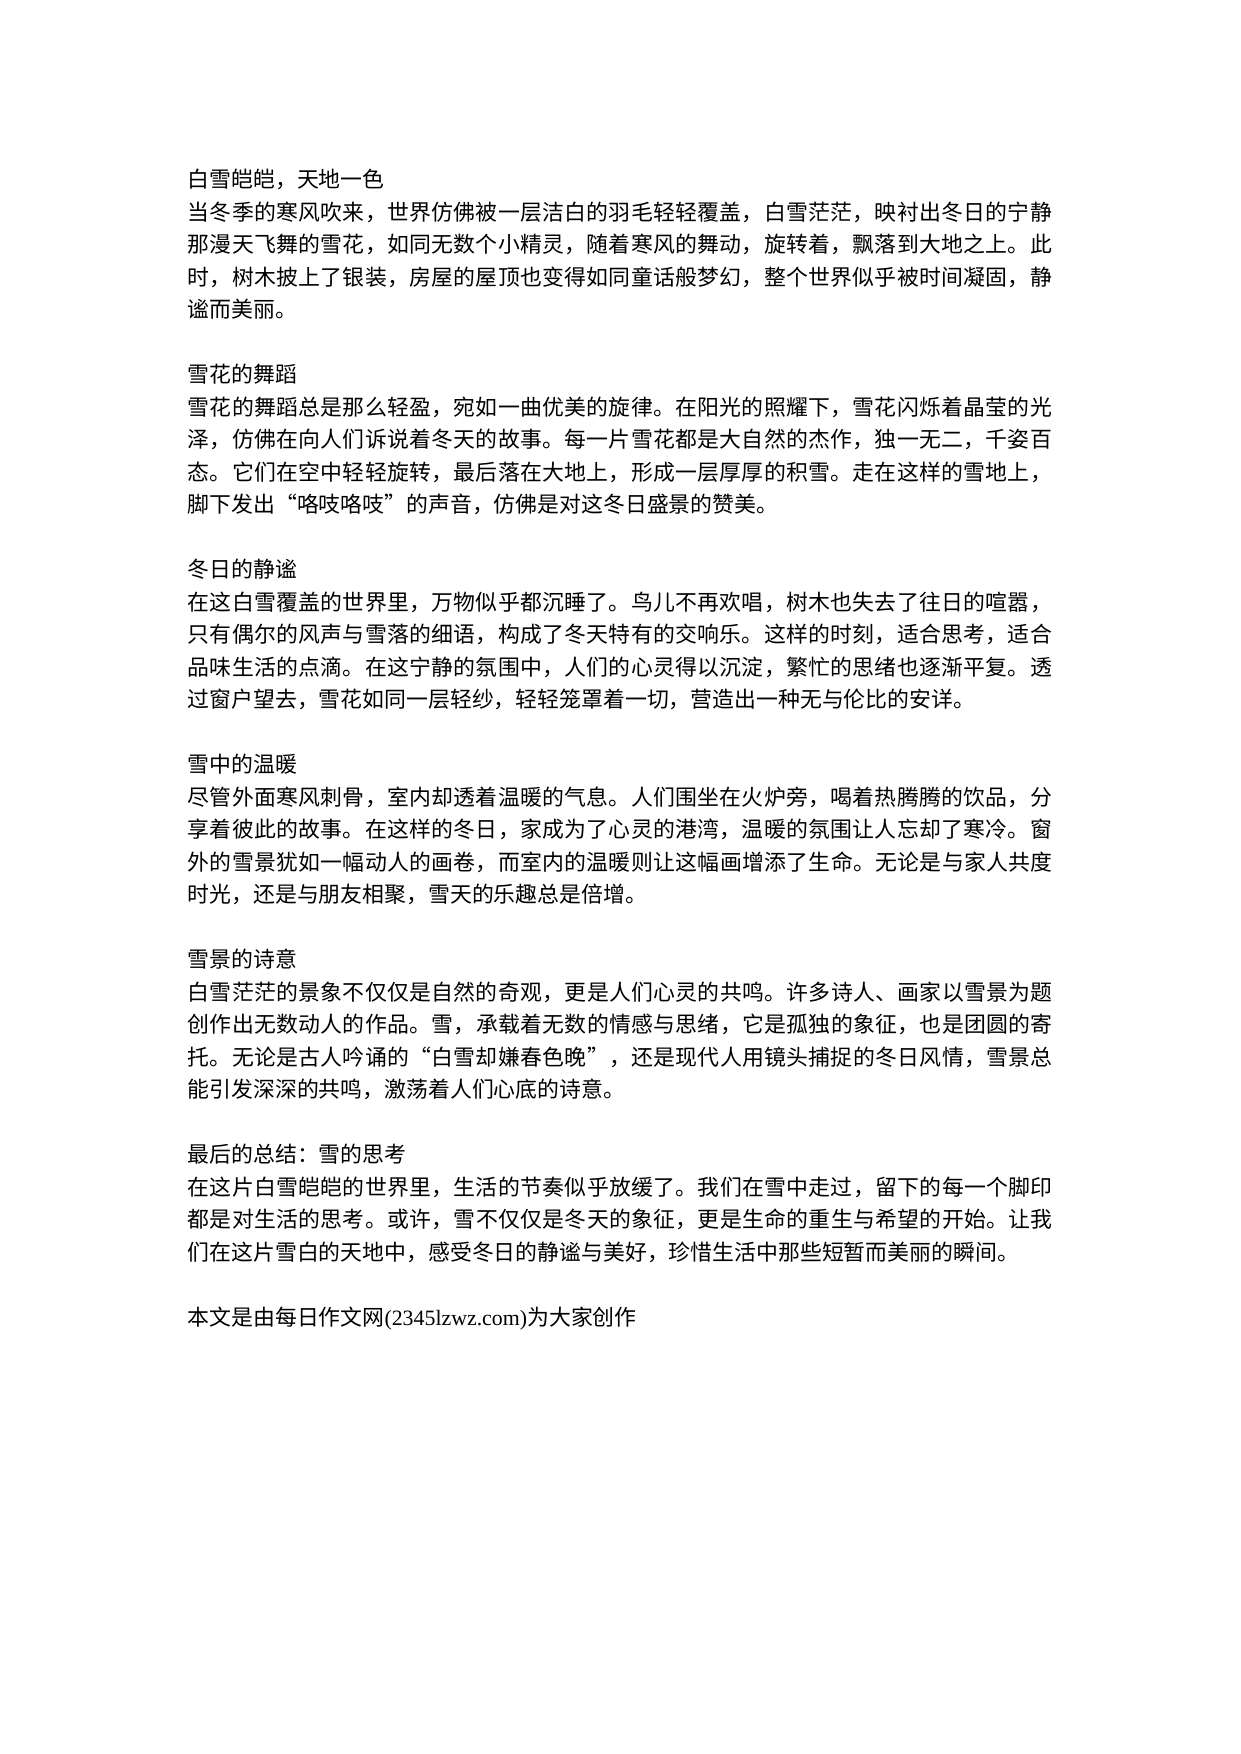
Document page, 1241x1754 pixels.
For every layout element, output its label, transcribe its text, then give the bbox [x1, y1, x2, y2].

text 雪景的诗意 [187, 942, 1053, 974]
text 在这白雪覆盖的世界里，万物似乎都沉睡了。鸟儿不再欢唱，树木也失去了往日的喧嚣，只有偶尔的风声与雪落的细语，构成了冬天特有的交响乐。这样的时刻，适合思考，适合品味生活的点滴。在这宁静的氛围中，人们的心灵得以沉淀，繁忙的思绪也逐渐平复。透过窗户望去，雪花如同一层轻纱，轻轻笼罩着一切，营造出一种无与伦比的安详。 [187, 584, 1053, 714]
text 尽管外面寒风刺骨，室内却透着温暖的气息。人们围坐在火炉旁，喝着热腾腾的饮品，分享着彼此的故事。在这样的冬日，家成为了心灵的港湾，温暖的氛围让人忘却了寒冷。窗外的雪景犹如一幅动人的画卷，而室内的温暖则让这幅画增添了生命。无论是与家人共度时光，还是与朋友相聚，雪天的乐趣总是倍增。 [187, 779, 1053, 909]
text 在这片白雪皑皑的世界里，生活的节奏似乎放缓了。我们在雪中走过，留下的每一个脚印都是对生活的思考。或许，雪不仅仅是冬天的象征，更是生命的重生与希望的开始。让我们在这片雪白的天地中，感受冬日的静谧与美好，珍惜生活中那些短暂而美丽的瞬间。 [187, 1169, 1053, 1267]
text 雪中的温暖 [187, 747, 1053, 779]
text 最后的总结：雪的思考 [187, 1137, 1053, 1169]
text 当冬季的寒风吹来，世界仿佛被一层洁白的羽毛轻轻覆盖，白雪茫茫，映衬出冬日的宁静。那漫天飞舞的雪花，如同无数个小精灵，随着寒风的舞动，旋转着，飘落到大地之上。此时，树木披上了银装，房屋的屋顶也变得如同童话般梦幻，整个世界似乎被时间凝固，静谧而美丽。 [187, 194, 1053, 324]
text 本文是由每日作文网(2345lzwz.com)为大家创作 [187, 1299, 1053, 1332]
text 白雪皑皑，天地一色 [187, 162, 1053, 194]
text 白雪茫茫的景象不仅仅是自然的奇观，更是人们心灵的共鸣。许多诗人、画家以雪景为题，创作出无数动人的作品。雪，承载着无数的情感与思绪，它是孤独的象征，也是团圆的寄托。无论是古人吟诵的“白雪却嫌春色晚”，还是现代人用镜头捕捉的冬日风情，雪景总能引发深深的共鸣，激荡着人们心底的诗意。 [187, 974, 1053, 1104]
text 冬日的静谧 [187, 552, 1053, 584]
text 雪花的舞蹈 [187, 357, 1053, 389]
text 雪花的舞蹈总是那么轻盈，宛如一曲优美的旋律。在阳光的照耀下，雪花闪烁着晶莹的光泽，仿佛在向人们诉说着冬天的故事。每一片雪花都是大自然的杰作，独一无二，千姿百态。它们在空中轻轻旋转，最后落在大地上，形成一层厚厚的积雪。走在这样的雪地上，脚下发出“咯吱咯吱”的声音，仿佛是对这冬日盛景的赞美。 [187, 389, 1053, 519]
